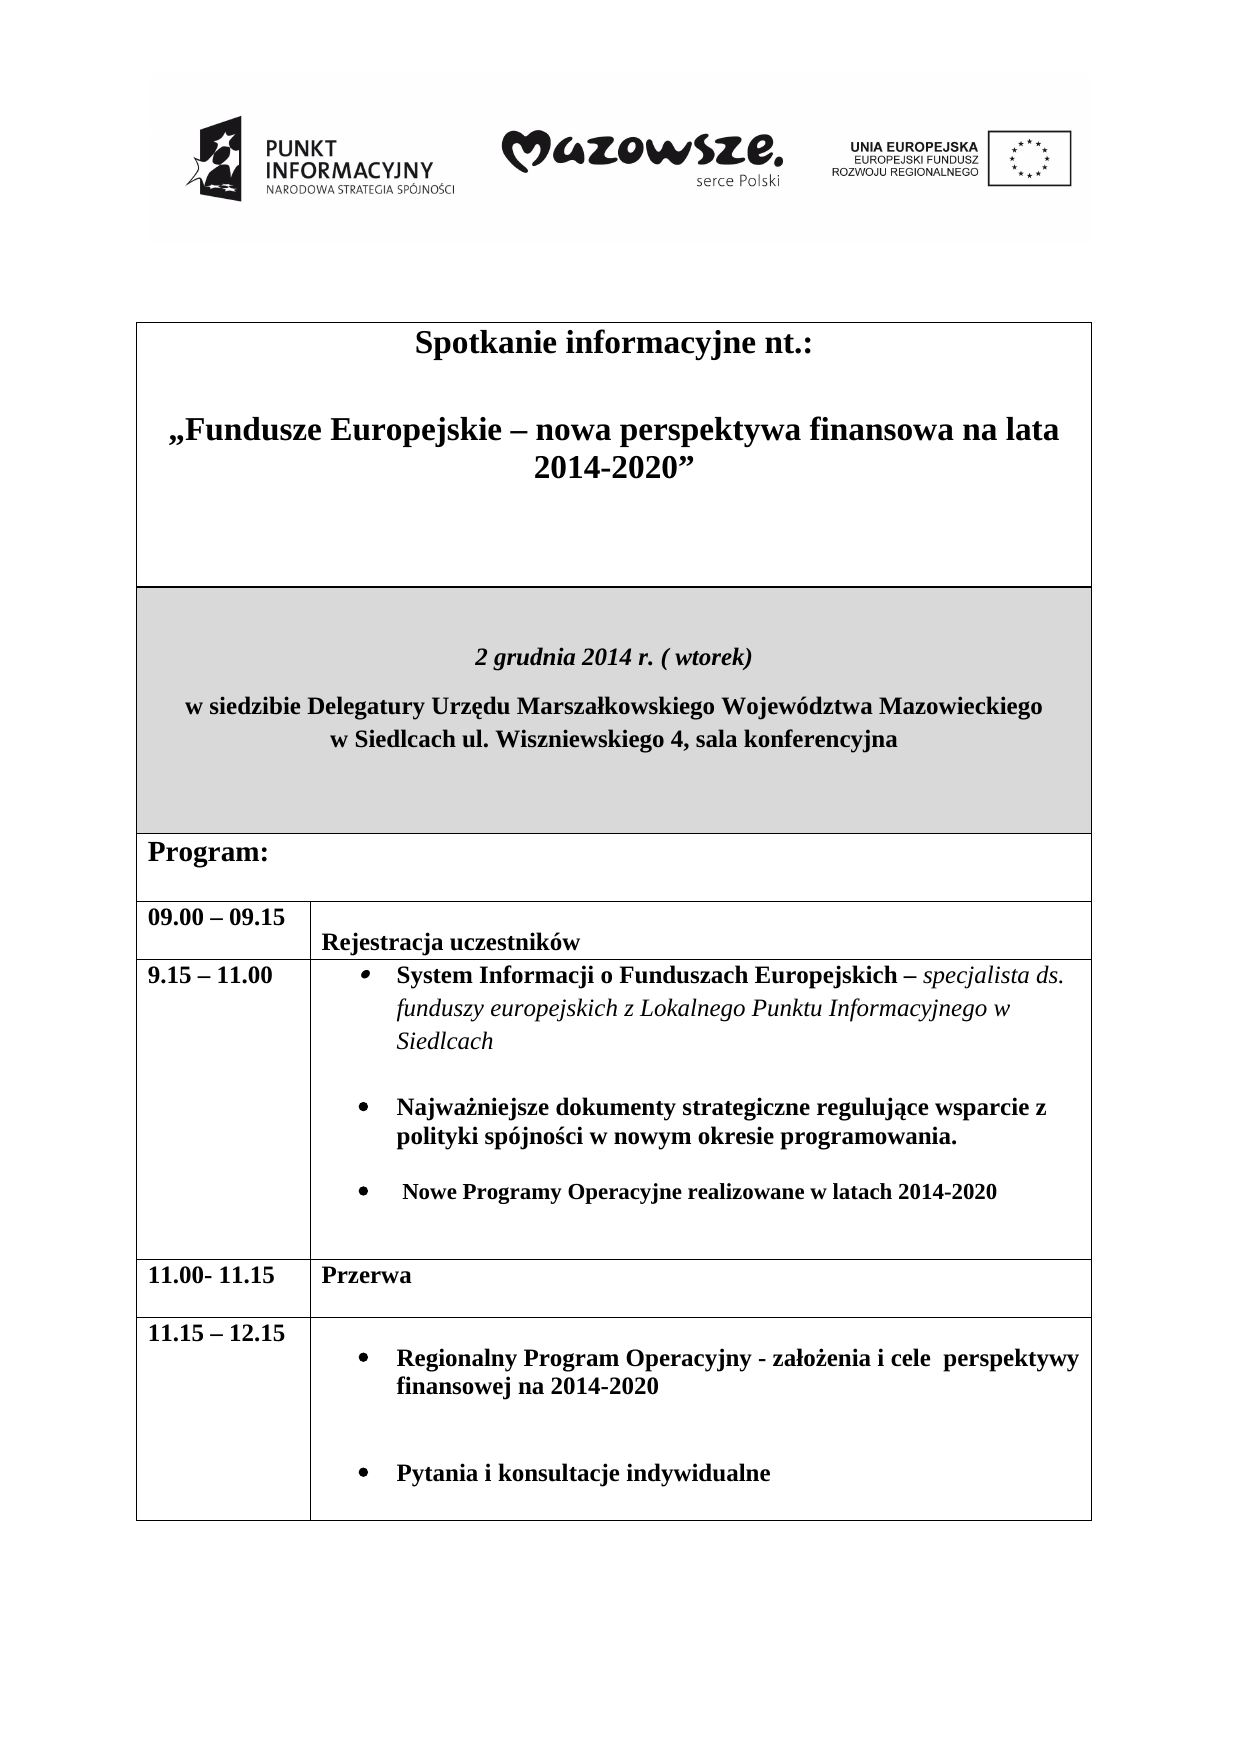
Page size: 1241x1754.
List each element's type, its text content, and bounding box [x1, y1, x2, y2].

table_cell 9.15 – 11.00 [137, 960, 310, 1259]
table_header Spotkanie informacyjne nt.: „Fundusze Europejskie – nowa perspektywa finansowa na lata 2014-2020” [137, 323, 1091, 586]
table_cell 11.15 – 12.15 [137, 1318, 310, 1520]
table_cell 2 grudnia 2014 r. ( wtorek) w siedzibie Delegatury Urzędu Marszałkowskiego Województwa Mazowieckiego w Siedlcach ul. Wiszniewskiego 4, sala konferencyjna [137, 588, 1091, 833]
picture [147, 73, 1092, 244]
table_cell Przerwa [311, 1260, 1091, 1317]
table_cell Rejestracja uczestników [311, 902, 1091, 959]
table_cell Program: [137, 834, 1091, 901]
table_cell System Informacji o Funduszach Europejskich – specjalista ds. funduszy europejskich z Lokalnego Punktu Informacyjnego w Siedlcach Najważniejsze dokumenty strategiczne regulujące wsparcie z polityki spójności w nowym okresie programowania. Nowe Programy Operacyjne realizowane w latach 2014-2020 [311, 960, 1091, 1259]
table_cell 11.00- 11.15 [137, 1260, 310, 1317]
table_cell Regionalny Program Operacyjny - założenia i cele perspektywy finansowej na 2014-2020 Pytania i konsultacje indywidualne [311, 1318, 1091, 1520]
table_cell 09.00 – 09.15 [137, 902, 310, 959]
